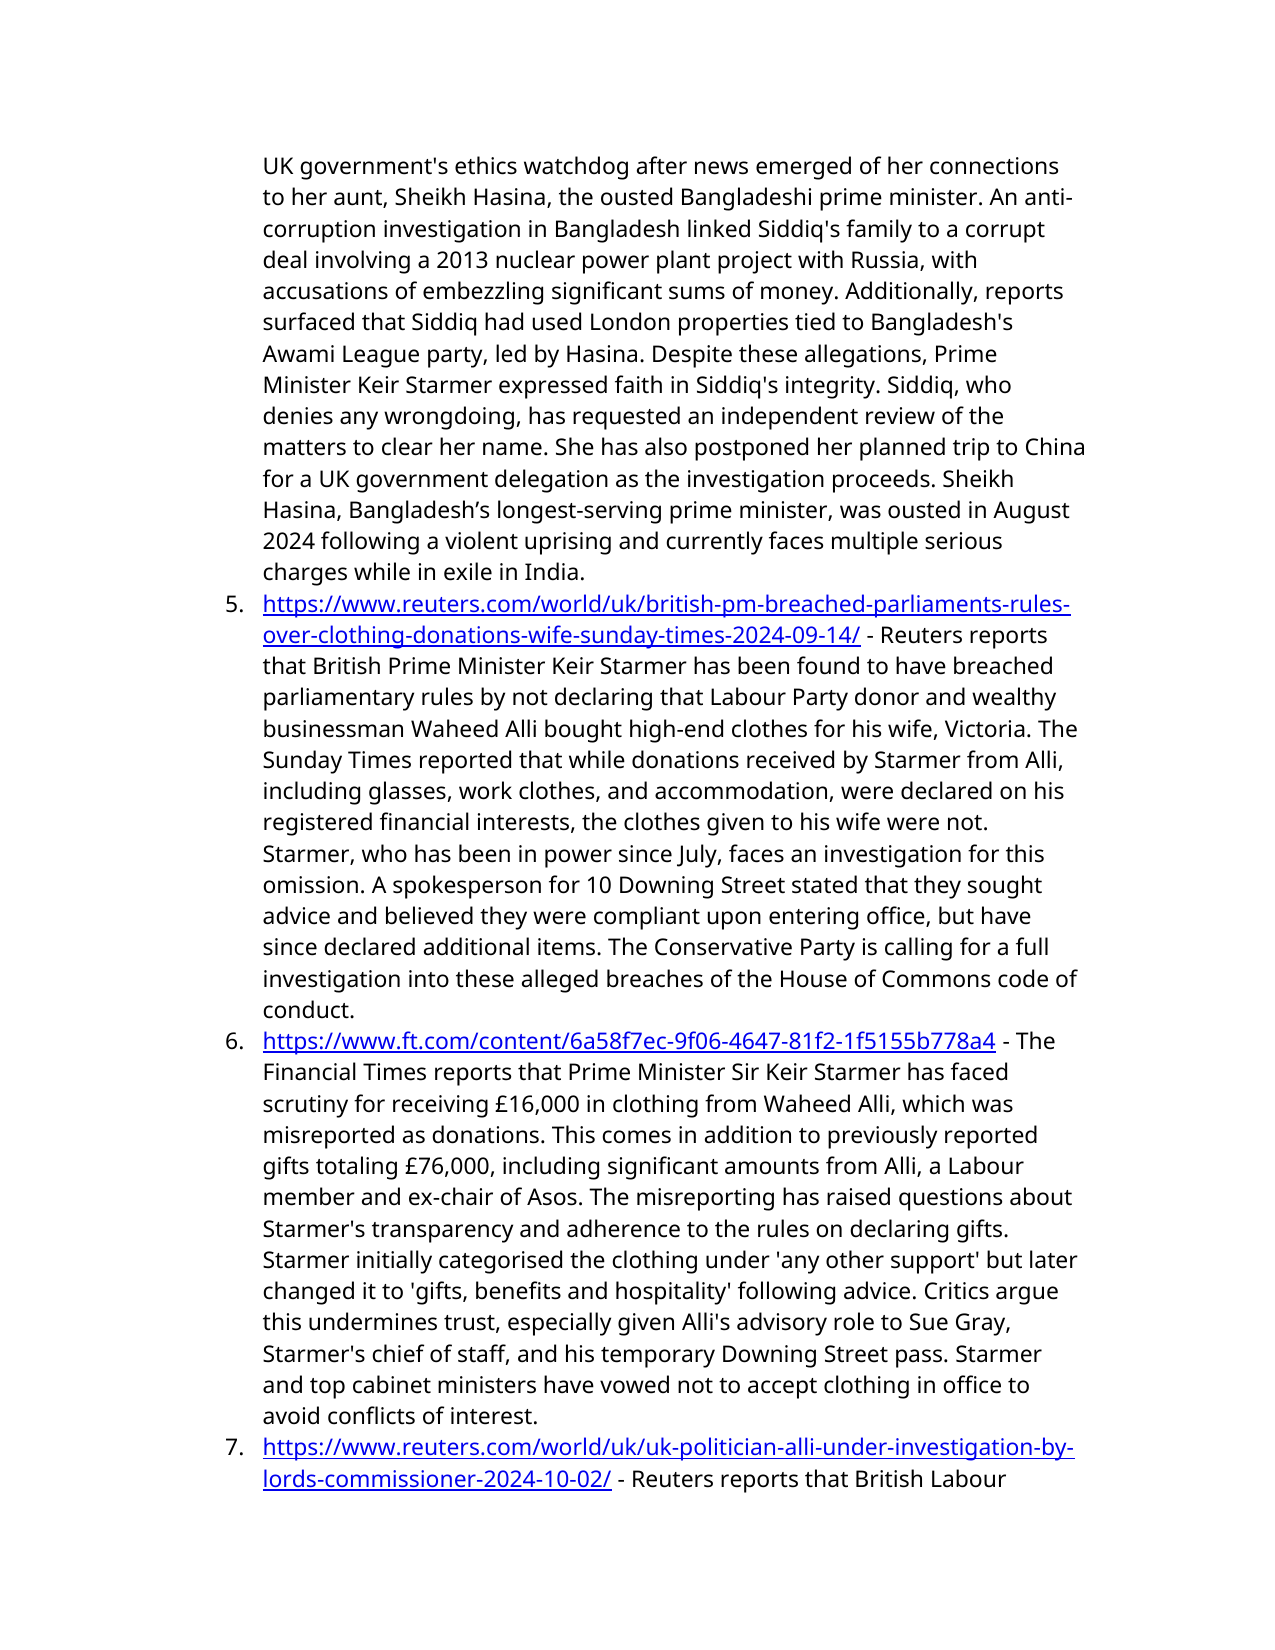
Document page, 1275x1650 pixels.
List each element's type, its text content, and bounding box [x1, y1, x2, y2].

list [225, 1431, 1087, 1494]
list https://www.reuters.com/world/uk/british-pm-breached-parliaments-rules-over-clothing-donations-wife-sunday-times-2024-09-14/ - Reuters reports that British Prime Minister Keir Starmer has been found to have breached parliamentary rules by not declaring that Labour Party donor and wealthy businessman Waheed Alli bought high-end clothes for his wife, Victoria. The Sunday Times reported that while donations received by Starmer from Alli, including glasses, work clothes, and accommodation, were declared on his registered financial interests, the clothes given to his wife were not. Starmer, who has been in power since July, faces an investigation for this omission. A spokesperson for 10 Downing Street stated that they sought advice and believed they were compliant upon entering office, but have since declared additional items. The Conservative Party is calling for a full investigation into these alleged breaches of the House of Commons code of conduct. [225, 587, 1087, 1025]
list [225, 150, 1087, 587]
list https://www.ft.com/content/6a58f7ec-9f06-4647-81f2-1f5155b778a4 - The Financial Times reports that Prime Minister Sir Keir Starmer has faced scrutiny for receiving £16,000 in clothing from Waheed Alli, which was misreported as donations. This comes in addition to previously reported gifts totaling £76,000, including significant amounts from Alli, a Labour member and ex-chair of Asos. The misreporting has raised questions about Starmer's transparency and adherence to the rules on declaring gifts. Starmer initially categorised the clothing under 'any other support' but later changed it to 'gifts, benefits and hospitality' following advice. Critics argue this undermines trust, especially given Alli's advisory role to Sue Gray, Starmer's chief of staff, and his temporary Downing Street pass. Starmer and top cabinet ministers have vowed not to accept clothing in office to avoid conflicts of interest. [225, 1025, 1087, 1431]
